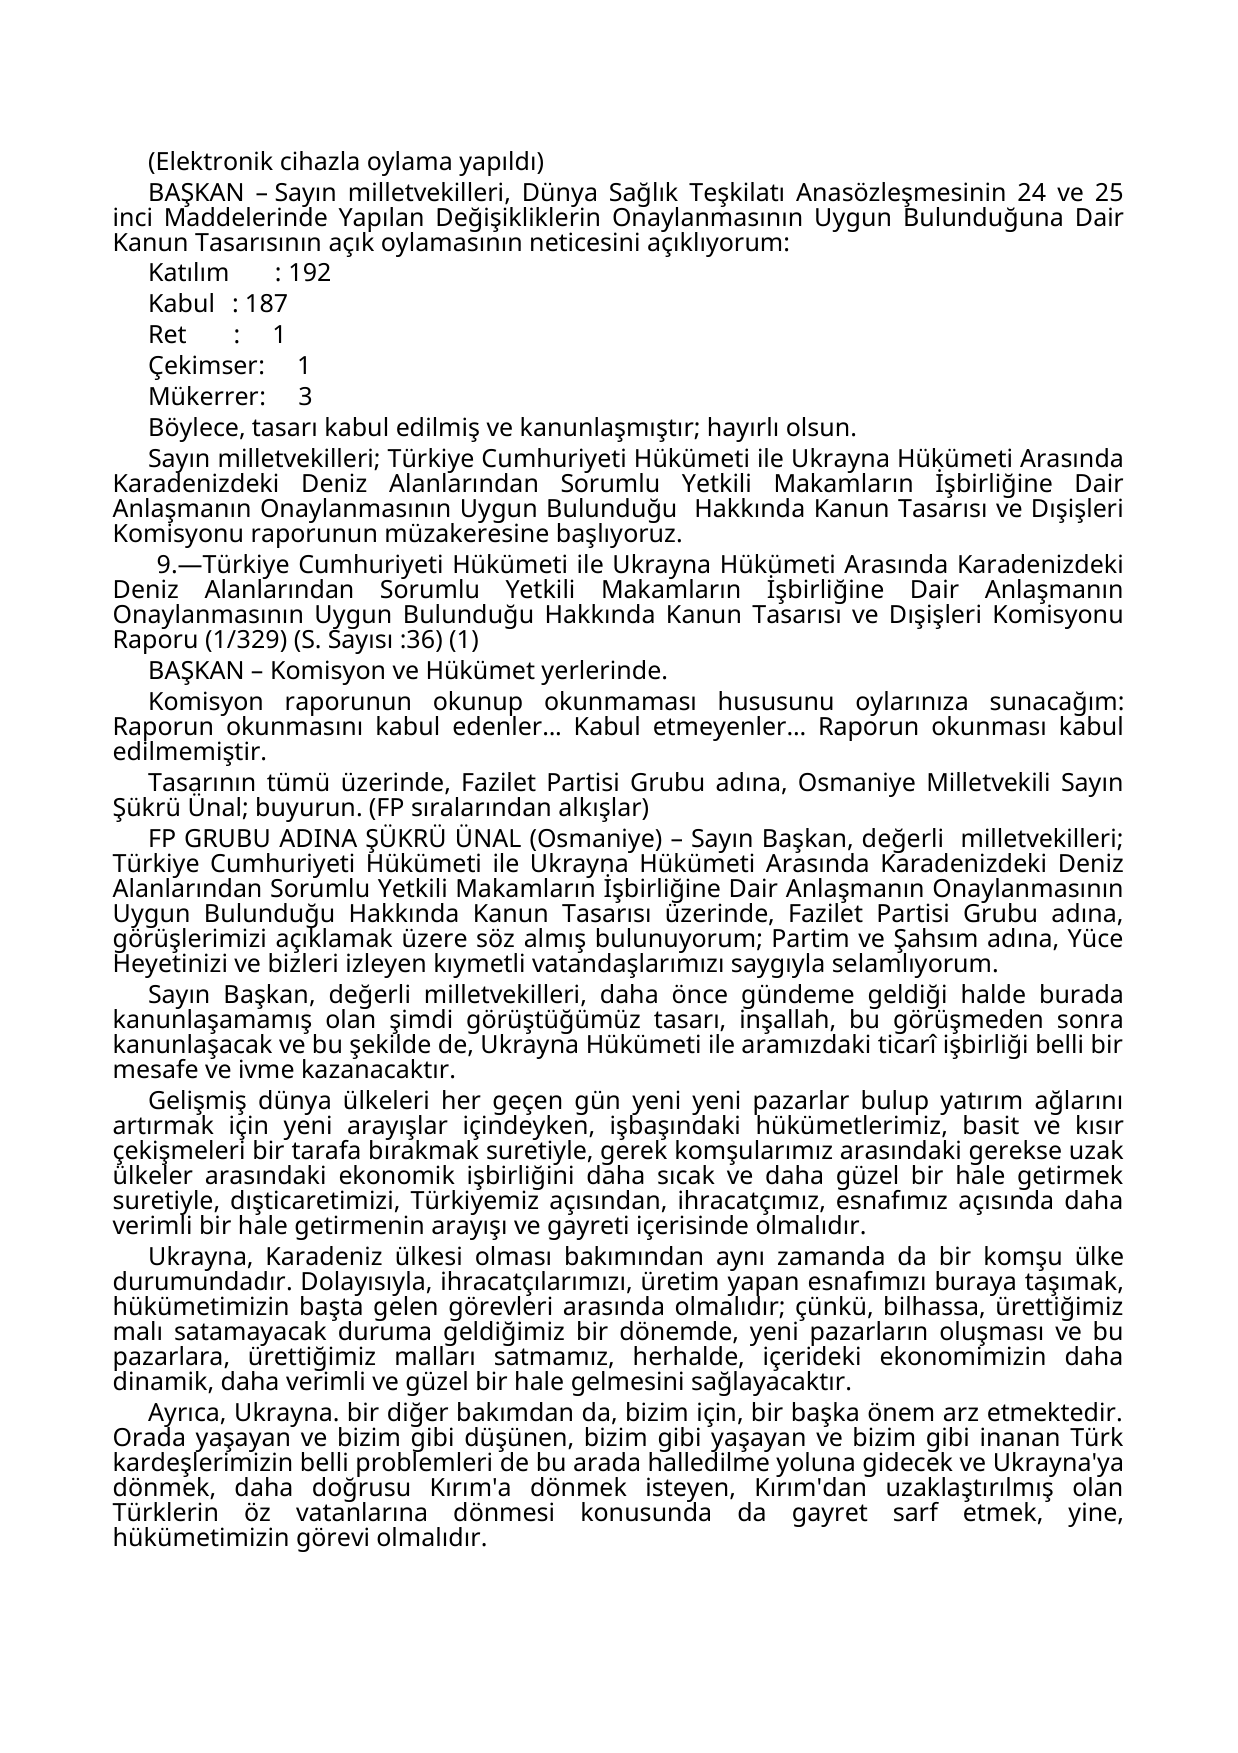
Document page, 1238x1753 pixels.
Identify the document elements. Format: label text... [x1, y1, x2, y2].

text Ayrıca, Ukrayna. bir diğer bakımdan da, bizim için, bir başka önem arz etmektedir. Orada yaşayan ve bizim gibi düşünen, bizim gibi yaşayan ve bizim gibi inanan Türk kardeşlerimizin belli problemleri de bu arada halledilme yoluna gidecek ve Ukrayna'ya dönmek, daha doğrusu Kırım'a dönmek isteyen, Kırım'dan uzaklaştırılmış olan Türklerin öz vatanlarına dönmesi konusunda da gayret sarf etmek, yine, hükümetimizin görevi olmalıdır. [112, 1401, 1125, 1551]
text BAŞKAN – Sayın milletvekilleri, Dünya Sağlık Teşkilatı Anasözleşmesinin 24 ve 25 inci Maddelerinde Yapılan Değişikliklerin Onaylanmasının Uygun Bulunduğuna Dair Kanun Tasarısının açık oylamasının neticesini açıklıyorum: [112, 181, 1125, 256]
text 9.—Türkiye Cumhuriyeti Hükümeti ile Ukrayna Hükümeti Arasında Karadenizdeki Deniz Alanlarından Sorumlu Yetkili Makamların İşbirliğine Dair Anlaşmanın Onaylanmasının Uygun Bulunduğu Hakkında Kanun Tasarısı ve Dışişleri Komisyonu Raporu (1/329) (S. Sayısı :36) (1) [112, 553, 1125, 653]
text (Elektronik cihazla oylama yapıldı) [112, 150, 1125, 175]
text Gelişmiş dünya ülkeleri her geçen gün yeni yeni pazarlar bulup yatırım ağlarını artırmak için yeni arayışlar içindeyken, işbaşındaki hükümetlerimiz, basit ve kısır çekişmeleri bir tarafa bırakmak suretiyle, gerek komşularımız arasındaki gerekse uzak ülkeler arasındaki ekonomik işbirliğini daha sıcak ve daha güzel bir hale getirmek suretiyle, dışticaretimizi, Türkiyemiz açısından, ihracatçımız, esnafımız açısında daha verimli bir hale getirmenin arayışı ve gayreti içerisinde olmalıdır. [112, 1089, 1125, 1239]
text Komisyon raporunun okunup okunmaması hususunu oylarınıza sunacağım: Raporun okunmasını kabul edenler... Kabul etmeyenler... Raporun okunması kabul edilmemiştir. [112, 690, 1125, 765]
text FP GRUBU ADINA ŞÜKRÜ ÜNAL (Osmaniye) – Sayın Başkan, değerli milletvekilleri; Türkiye Cumhuriyeti Hükümeti ile Ukrayna Hükümeti Arasında Karadenizdeki Deniz Alanlarından Sorumlu Yetkili Makamların İşbirliğine Dair Anlaşmanın Onaylanmasının Uygun Bulunduğu Hakkında Kanun Tasarısı üzerinde, Fazilet Partisi Grubu adına, görüşlerimizi açıklamak üzere söz almış bulunuyorum; Partim ve Şahsım adına, Yüce Heyetinizi ve bizleri izleyen kıymetli vatandaşlarımızı saygıyla selamlıyorum. [112, 827, 1125, 977]
text Sayın milletvekilleri; Türkiye Cumhuriyeti Hükümeti ile Ukrayna Hükümeti Arasında Karadenizdeki Deniz Alanlarından Sorumlu Yetkili Makamların İşbirliğine Dair Anlaşmanın Onaylanmasının Uygun Bulunduğu Hakkında Kanun Tasarısı ve Dışişleri Komisyonu raporunun müzakeresine başlıyoruz. [112, 447, 1125, 547]
text Çekimser : 1 [112, 355, 1125, 380]
text Sayın Başkan, değerli milletvekilleri, daha önce gündeme geldiği halde burada kanunlaşamamış olan şimdi görüştüğümüz tasarı, inşallah, bu görüşmeden sonra kanunlaşacak ve bu şekilde de, Ukrayna Hükümeti ile aramızdaki ticarî işbirliği belli bir mesafe ve ivme kazanacaktır. [112, 983, 1125, 1083]
text Kabul : 187 [112, 293, 1125, 318]
text BAŞKAN – Komisyon ve Hükümet yerlerinde. [112, 659, 1125, 684]
text Ret : 1 [112, 324, 1125, 349]
text Böylece, tasarı kabul edilmiş ve kanunlaşmıştır; hayırlı olsun. [112, 417, 1125, 442]
text Katılım : 192 [112, 262, 1125, 287]
text Mükerrer : 3 [112, 386, 1125, 411]
text Ukrayna, Karadeniz ülkesi olması bakımından aynı zamanda da bir komşu ülke durumundadır. Dolayısıyla, ihracatçılarımızı, üretim yapan esnafımızı buraya taşımak, hükümetimizin başta gelen görevleri arasında olmalıdır; çünkü, bilhassa, ürettiğimiz malı satamayacak duruma geldiğimiz bir dönemde, yeni pazarların oluşması ve bu pazarlara, ürettiğimiz malları satmamız, herhalde, içerideki ekonomimizin daha dinamik, daha verimli ve güzel bir hale gelmesini sağlayacaktır. [112, 1245, 1125, 1395]
text Tasarının tümü üzerinde, Fazilet Partisi Grubu adına, Osmaniye Milletvekili Sayın Şükrü Ünal; buyurun. (FP sıralarından alkışlar) [112, 771, 1125, 821]
